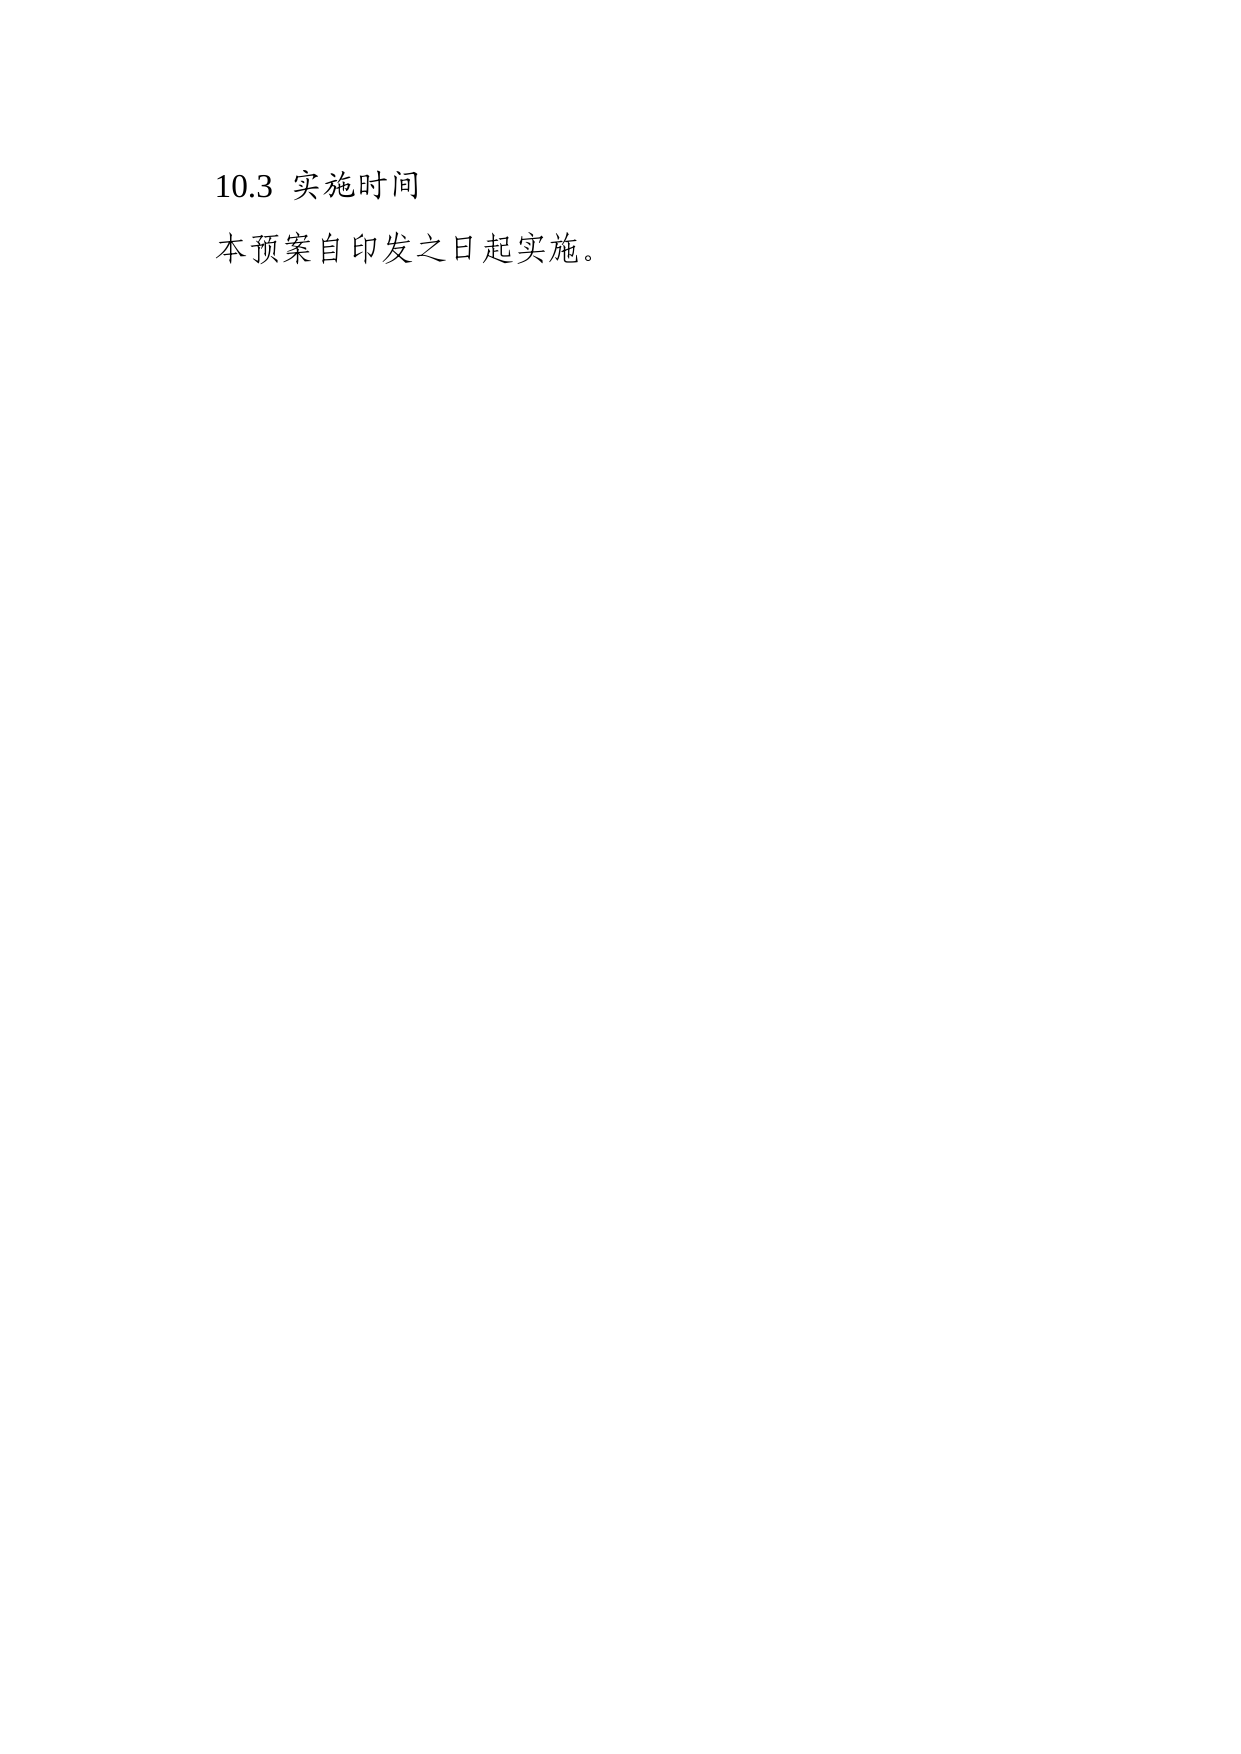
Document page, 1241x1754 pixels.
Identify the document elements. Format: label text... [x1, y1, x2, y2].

text 本预案自印发之日起实施。 [148, 210, 1092, 273]
text 10.3 实施时间 [148, 148, 1092, 210]
